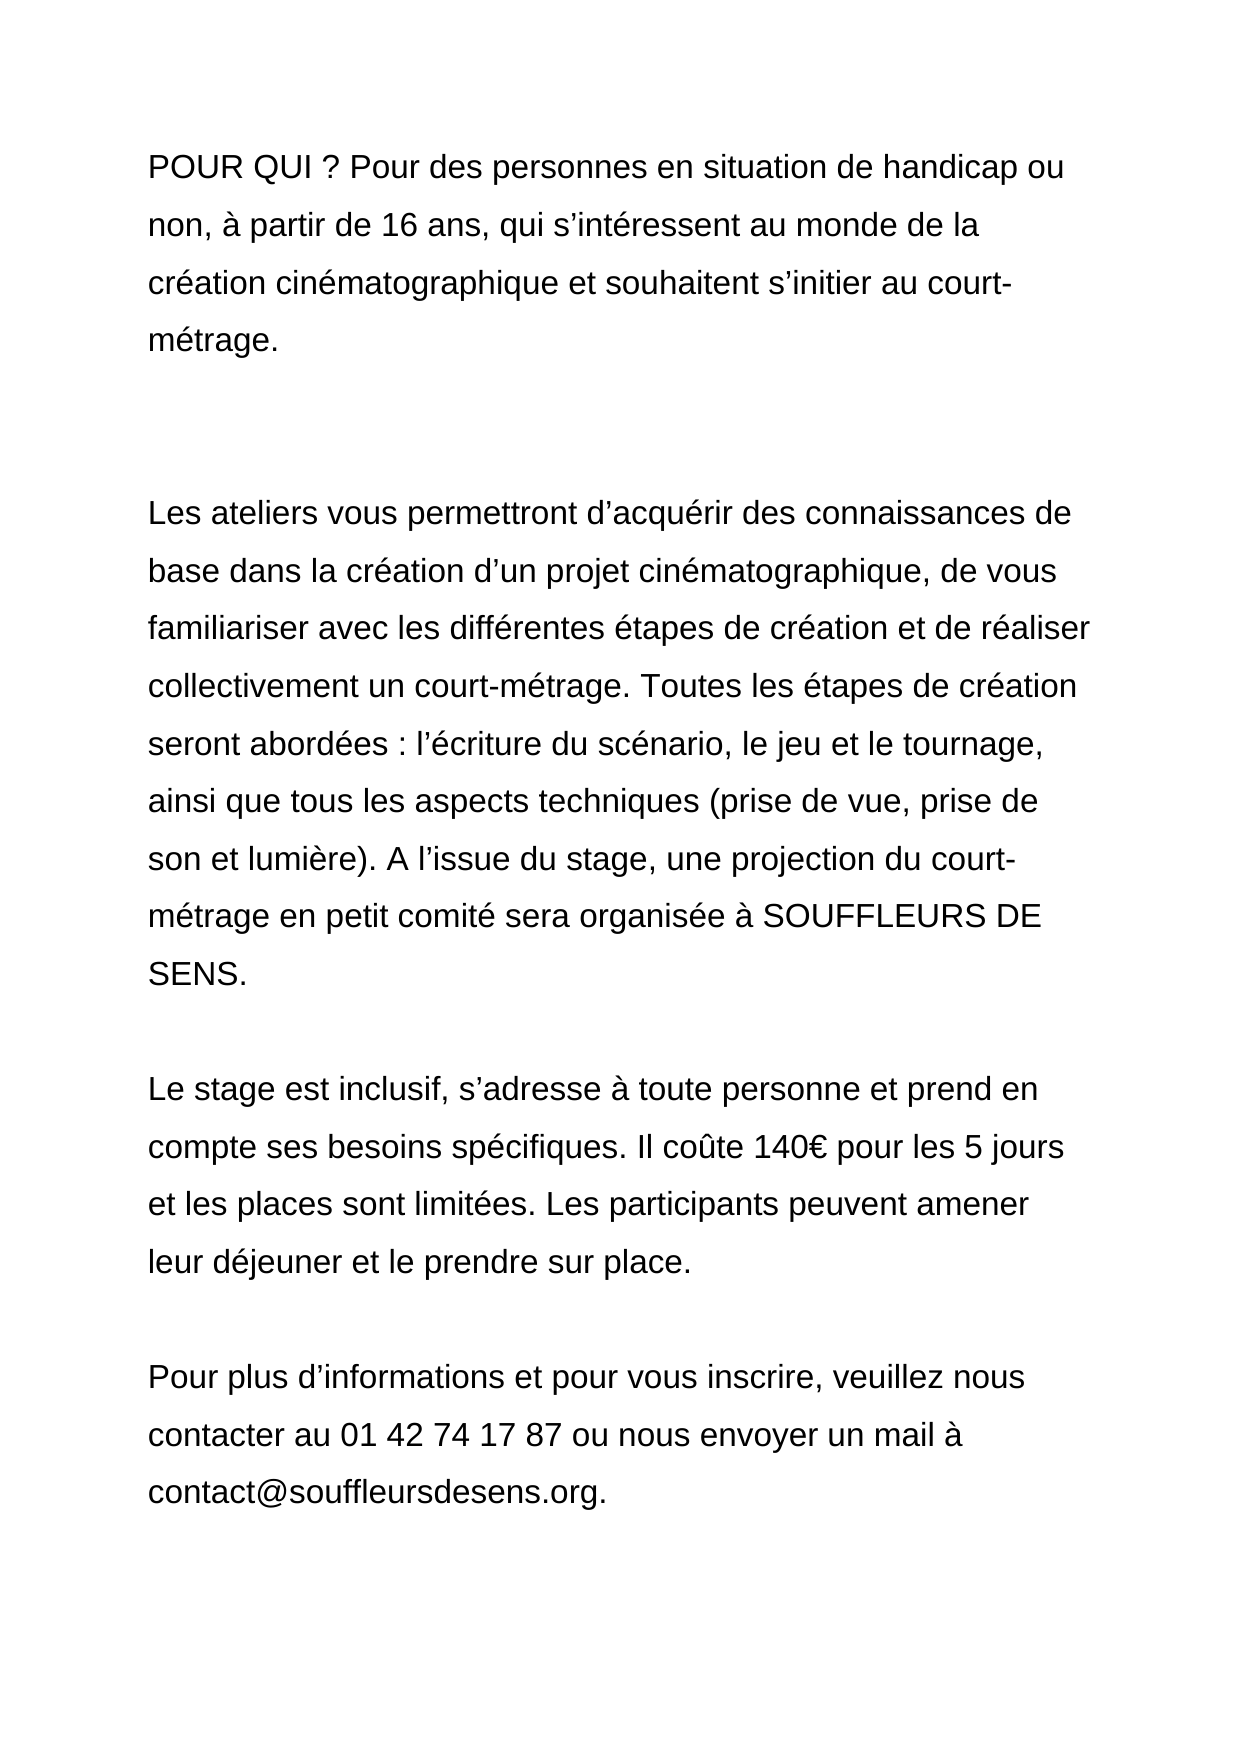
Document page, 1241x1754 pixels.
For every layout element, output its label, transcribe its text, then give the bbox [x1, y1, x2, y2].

text Les ateliers vous permettront d’acquérir des connaissances de base dans la création d’un projet cinématographique, de vous familiariser avec les différentes étapes de création et de réaliser collectivement un court-métrage. Toutes les étapes de création seront abordées : l’écriture du scénario, le jeu et le tournage, ainsi que tous les aspects techniques (prise de vue, prise de son et lumière). A l’issue du stage, une projection du court-métrage en petit comité sera organisée à SOUFFLEURS DE SENS. [148, 493, 1093, 992]
text POUR QUI ? Pour des personnes en situation de handicap ou non, à partir de 16 ans, qui s’intéressent au monde de la création cinématographique et souhaitent s’initier au court-métrage. [148, 148, 1093, 359]
text Pour plus d’informations et pour vous inscrire, veuillez nous contacter au 01 42 74 17 87 ou nous envoyer un mail à contact@souffleursdesens.org. [148, 1300, 1093, 1511]
text Le stage est inclusif, s’adresse à toute personne et prend en compte ses besoins spécifiques. Il coûte 140€ pour les 5 jours et les places sont limitées. Les participants peuvent amener leur déjeuner et le prendre sur place. [148, 1069, 1093, 1281]
